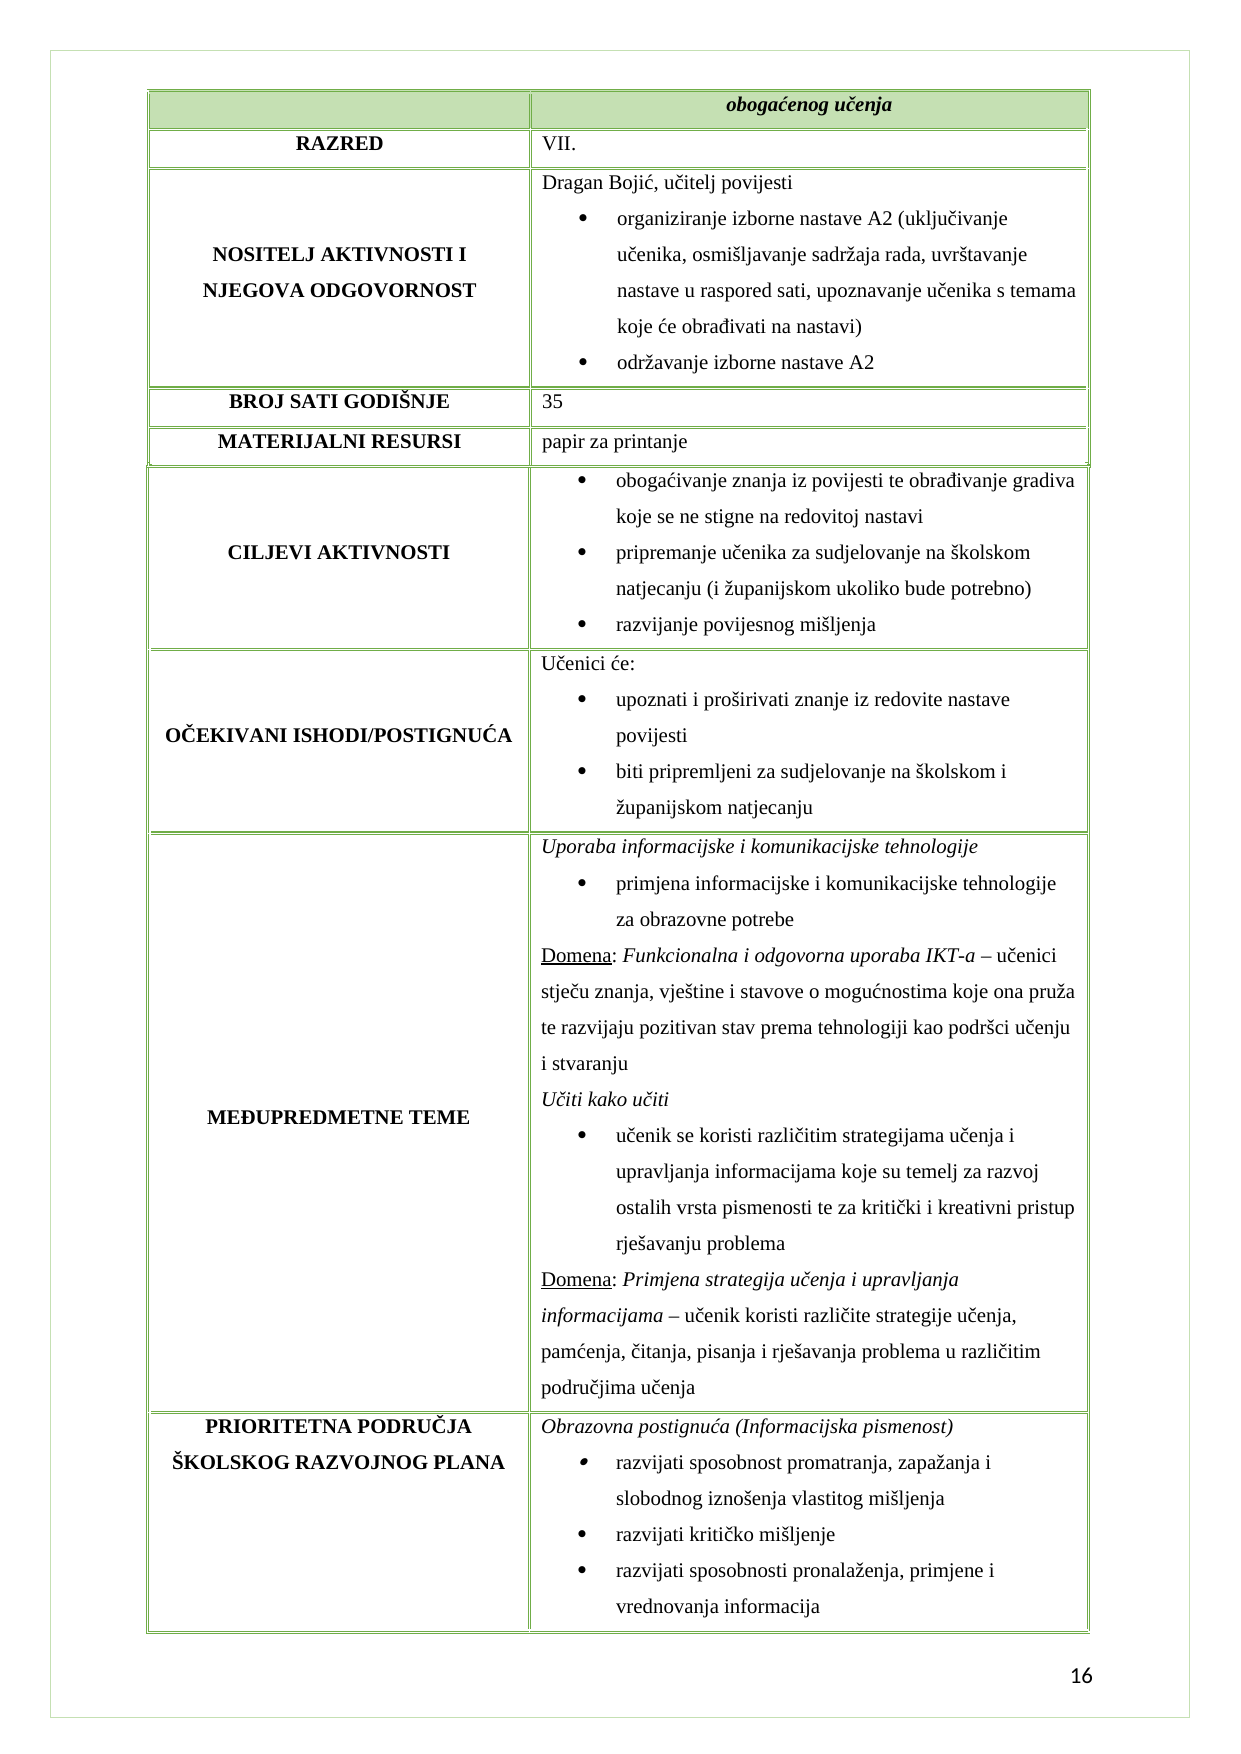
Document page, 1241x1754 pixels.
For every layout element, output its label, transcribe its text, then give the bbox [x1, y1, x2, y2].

table_cell Uporaba informacijske i komunikacijske tehnologije primjena informacijske i komunikacijske tehnologije za obrazovne potrebe Domena: Funkcionalna i odgovorna uporaba IKT-a – učenici stječu znanja, vještine i stavove o mogućnostima koje ona pruža te razvijaju pozitivan stav prema tehnologiji kao podršci učenju i stvaranju Učiti kako učiti učenik se koristi različitim strategijama učenja i upravljanja informacijama koje su temelj za razvoj ostalih vrsta pismenosti te za kritički i kreativni pristup rješavanju problema Domena: Primjena strategija učenja i upravljanja informacijama – učenik koristi različite strategije učenja, pamćenja, čitanja, pisanja i rješavanja problema u različitim područjima učenja [531, 835, 1087, 1411]
table_cell OČEKIVANI ISHODI/POSTIGNUĆA [148, 648, 529, 831]
table_cell VII. [531, 128, 1089, 167]
table_cell MEĐUPREDMETNE TEME [149, 831, 528, 1411]
table_header PODRUČJE KURIKULUMA [149, 90, 531, 128]
table_cell Učenici će: upoznati i proširivati znanje iz redovite nastave povijesti biti pripremljeni za sudjelovanje na školskom i županijskom natjecanju [531, 651, 1087, 831]
table_cell obogaćivanje znanja iz povijesti te obrađivanje gradiva koje se ne stigne na redovitoj nastavi pripremanje učenika za sudjelovanje na školskom natjecanju (i županijskom ukoliko bude potrebno) razvijanje povijesnog mišljenja [531, 468, 1087, 648]
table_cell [148, 1411, 529, 1631]
table_cell NOSITELJ AKTIVNOSTI I NJEGOVA ODGOVORNOST [150, 170, 529, 386]
table_cell MATERIJALNI RESURSI [150, 429, 529, 465]
table_cell Dragan Bojić, učitelj povijesti organiziranje izborne nastave A2 (uključivanje učenika, osmišljavanje sadržaja rada, uvrštavanje nastave u raspored sati, upoznavanje učenika s temama koje će obrađivati na nastavi) održavanje izborne nastave A2 [531, 167, 1089, 386]
table_cell RAZRED [150, 131, 529, 167]
table_cell 35 [532, 386, 1088, 426]
table_cell CILJEVI AKTIVNOSTI [149, 468, 528, 648]
table_cell papir za printanje [532, 426, 1088, 465]
table_cell BROJ SATI GODIŠNJE [150, 390, 529, 426]
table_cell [530, 1414, 1088, 1631]
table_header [531, 92, 1088, 128]
